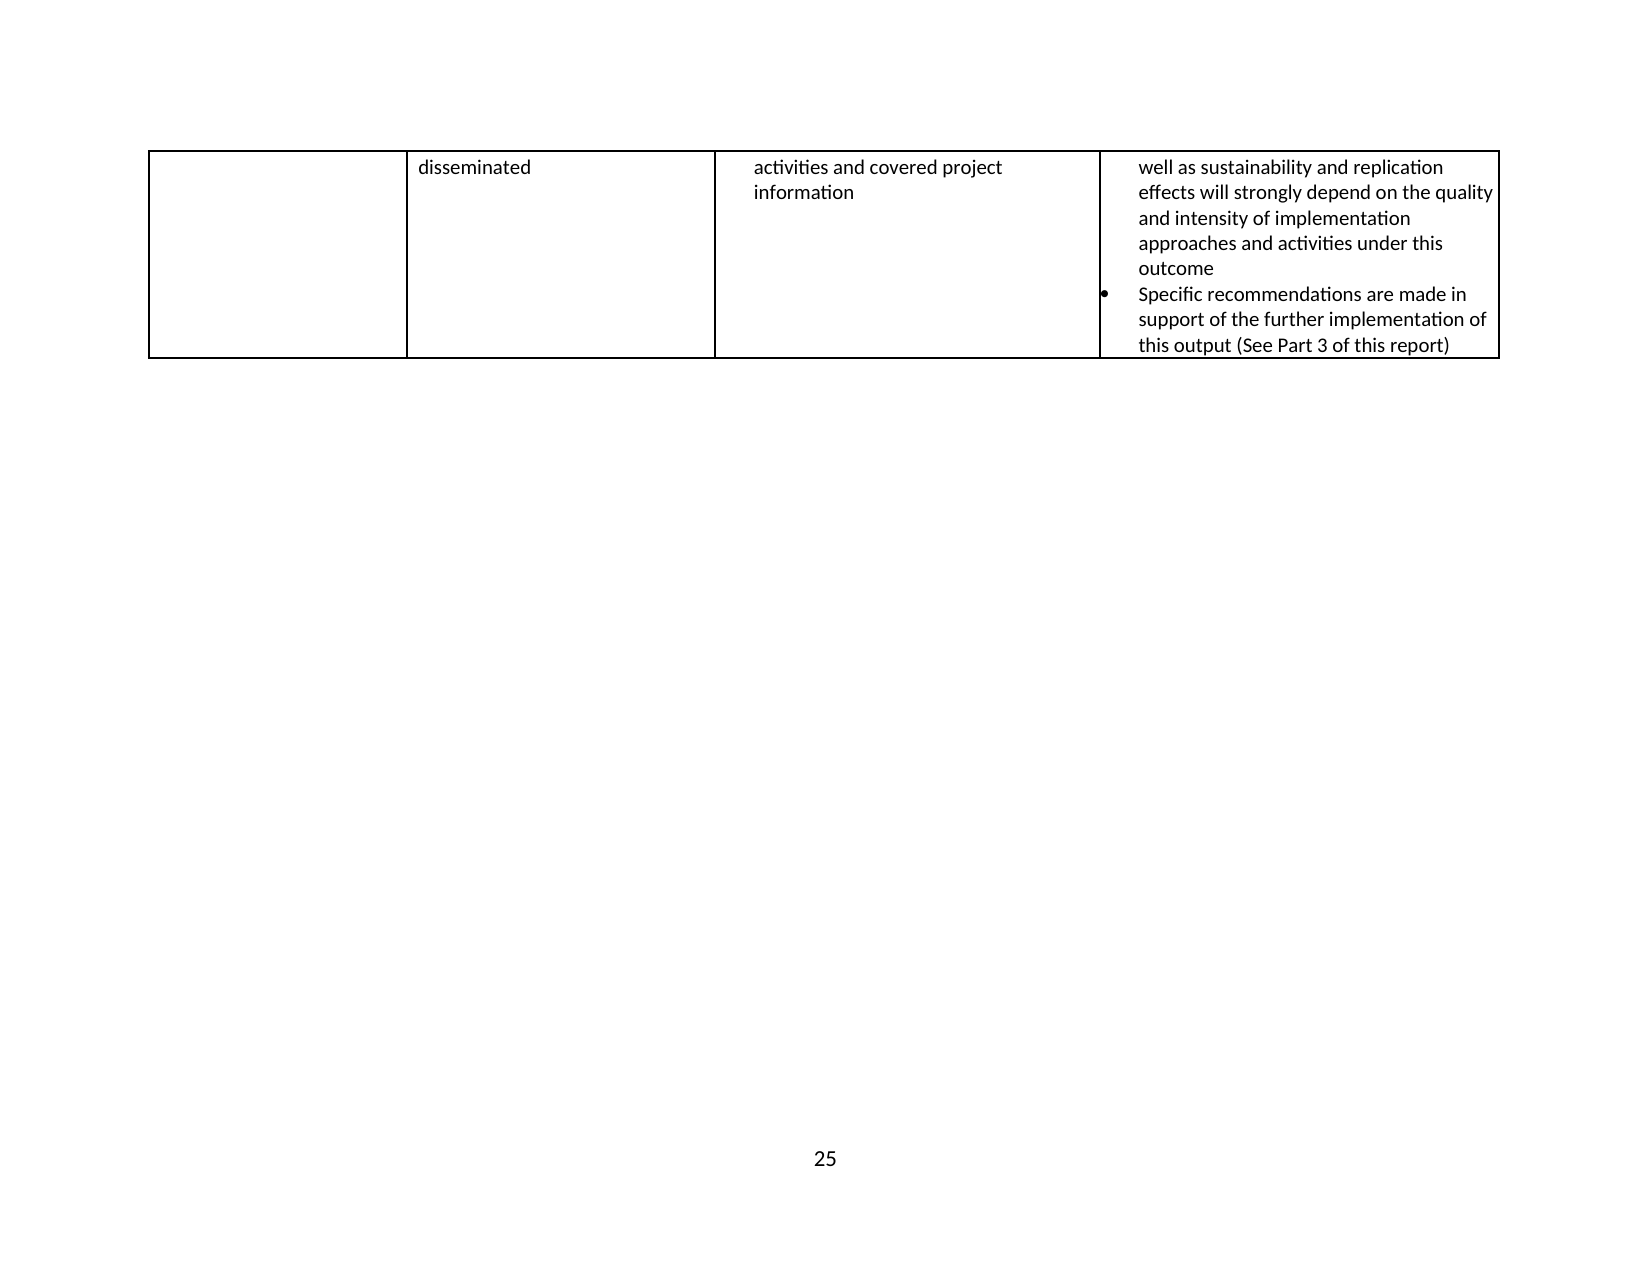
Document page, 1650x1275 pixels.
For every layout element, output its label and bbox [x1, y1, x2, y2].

table_cell [1101, 152, 1498, 357]
table_cell [716, 152, 1099, 357]
table_cell [408, 152, 714, 357]
table_cell [150, 152, 406, 357]
